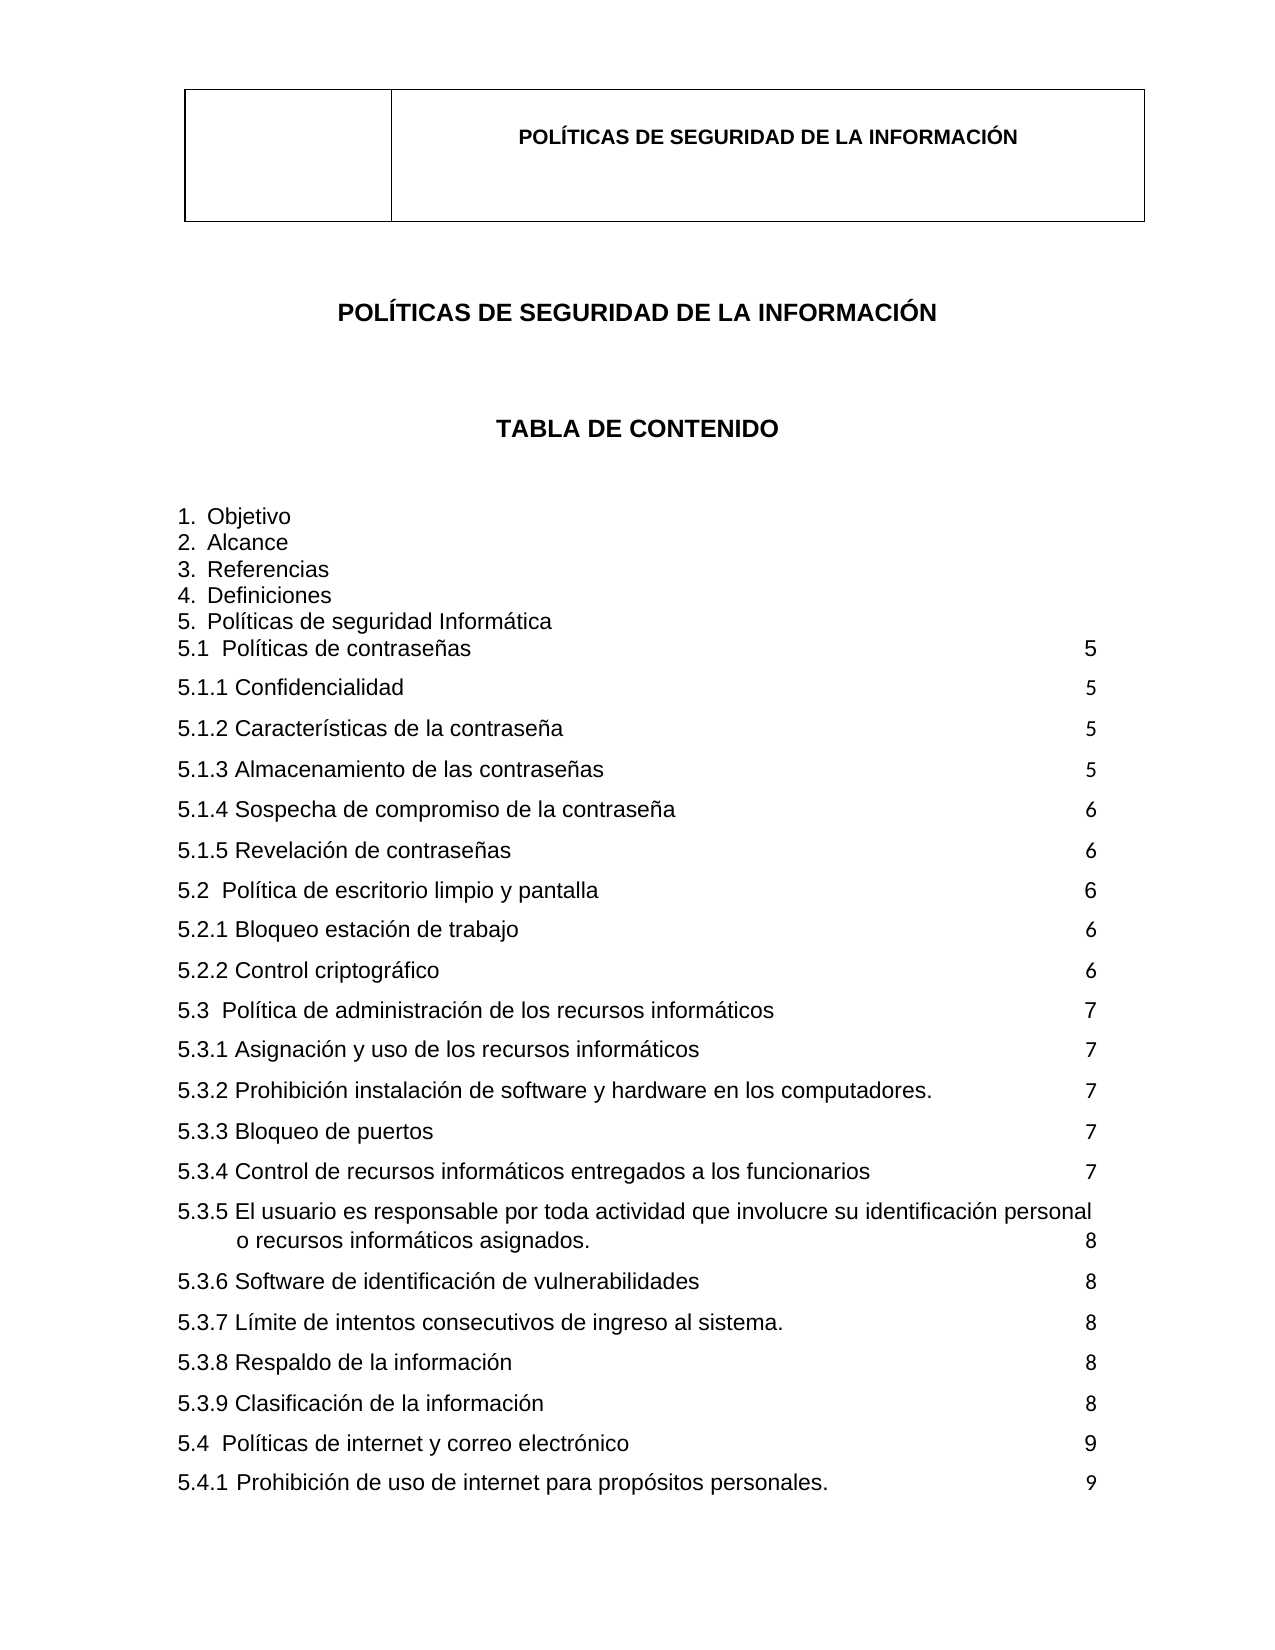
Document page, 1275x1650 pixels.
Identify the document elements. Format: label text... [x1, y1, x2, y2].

text POLÍTICAS DE SEGURIDAD DE LA INFORMACIÓN [177, 298, 1098, 327]
